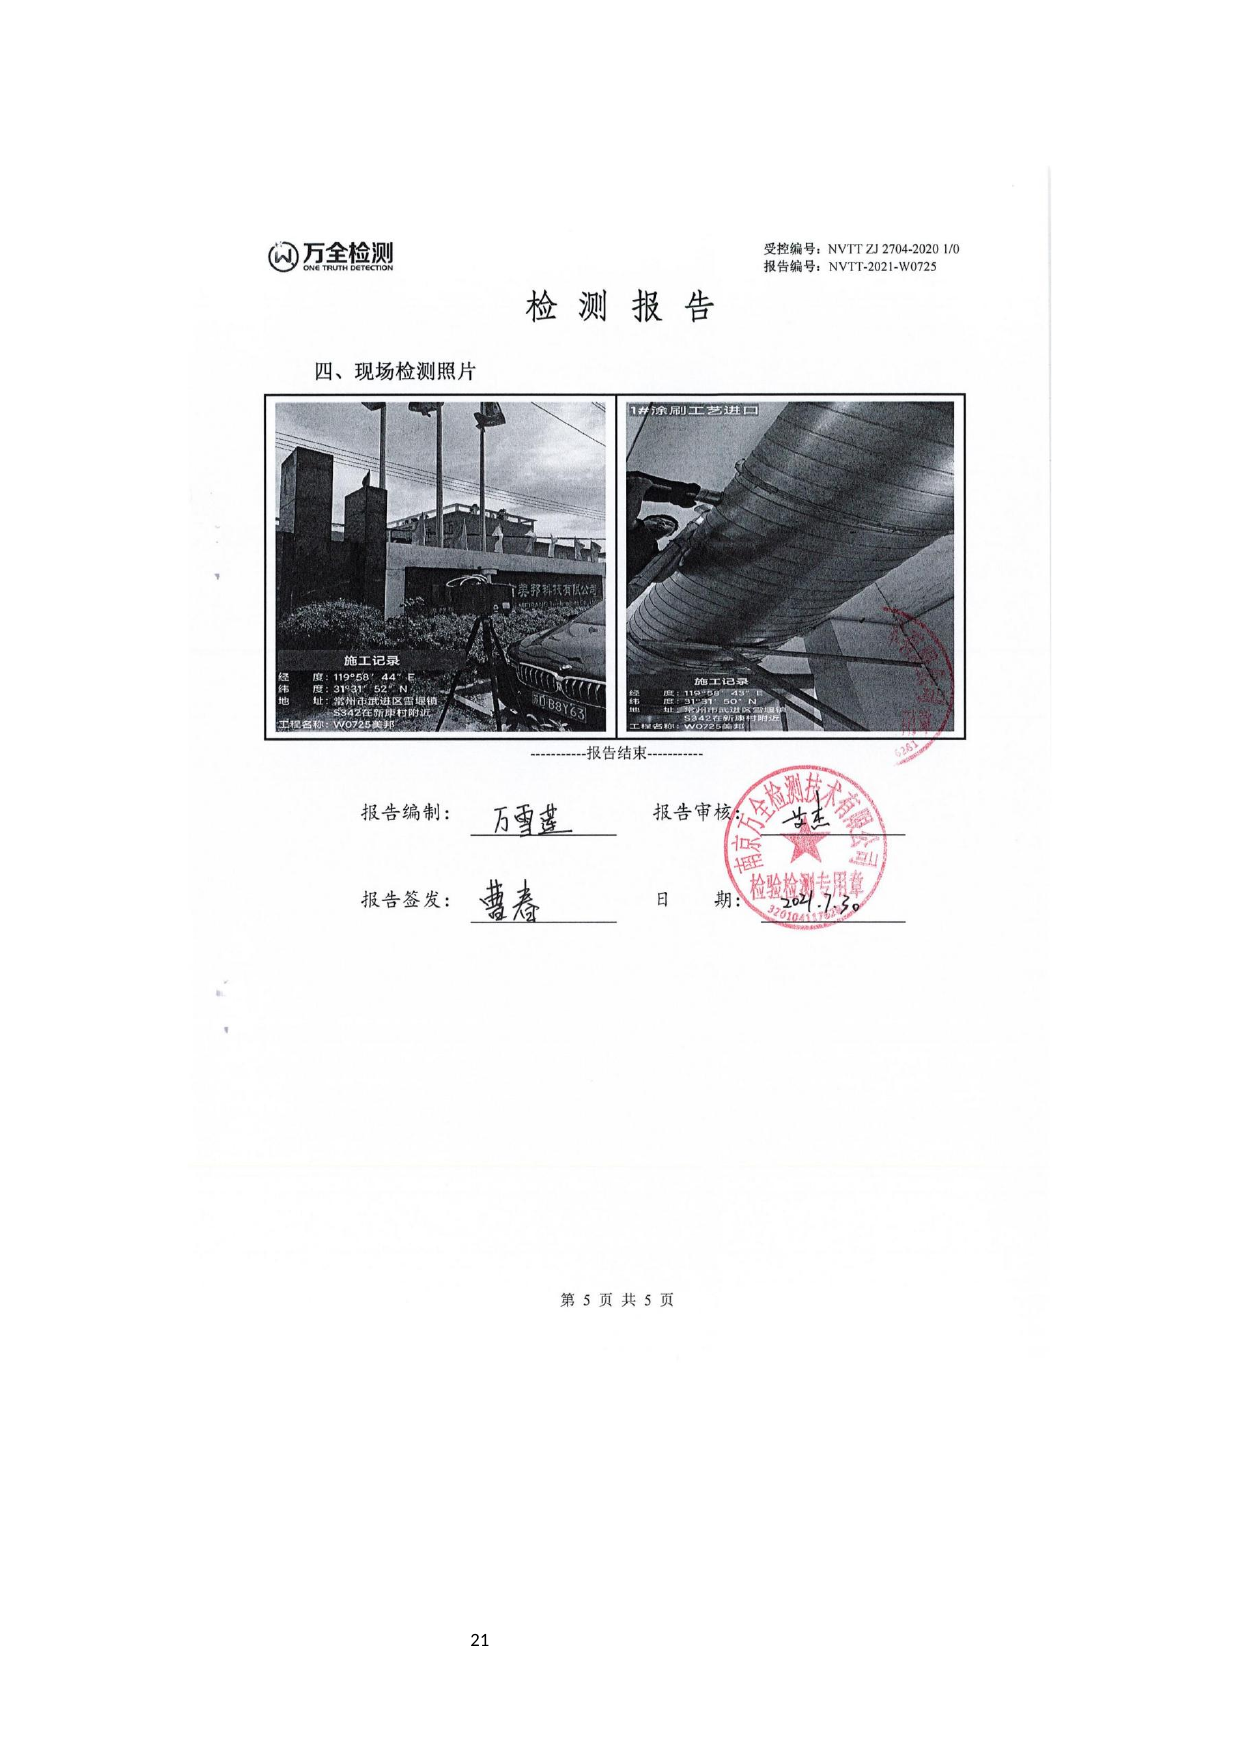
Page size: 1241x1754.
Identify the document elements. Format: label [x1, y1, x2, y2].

picture [187, 162, 1052, 1385]
